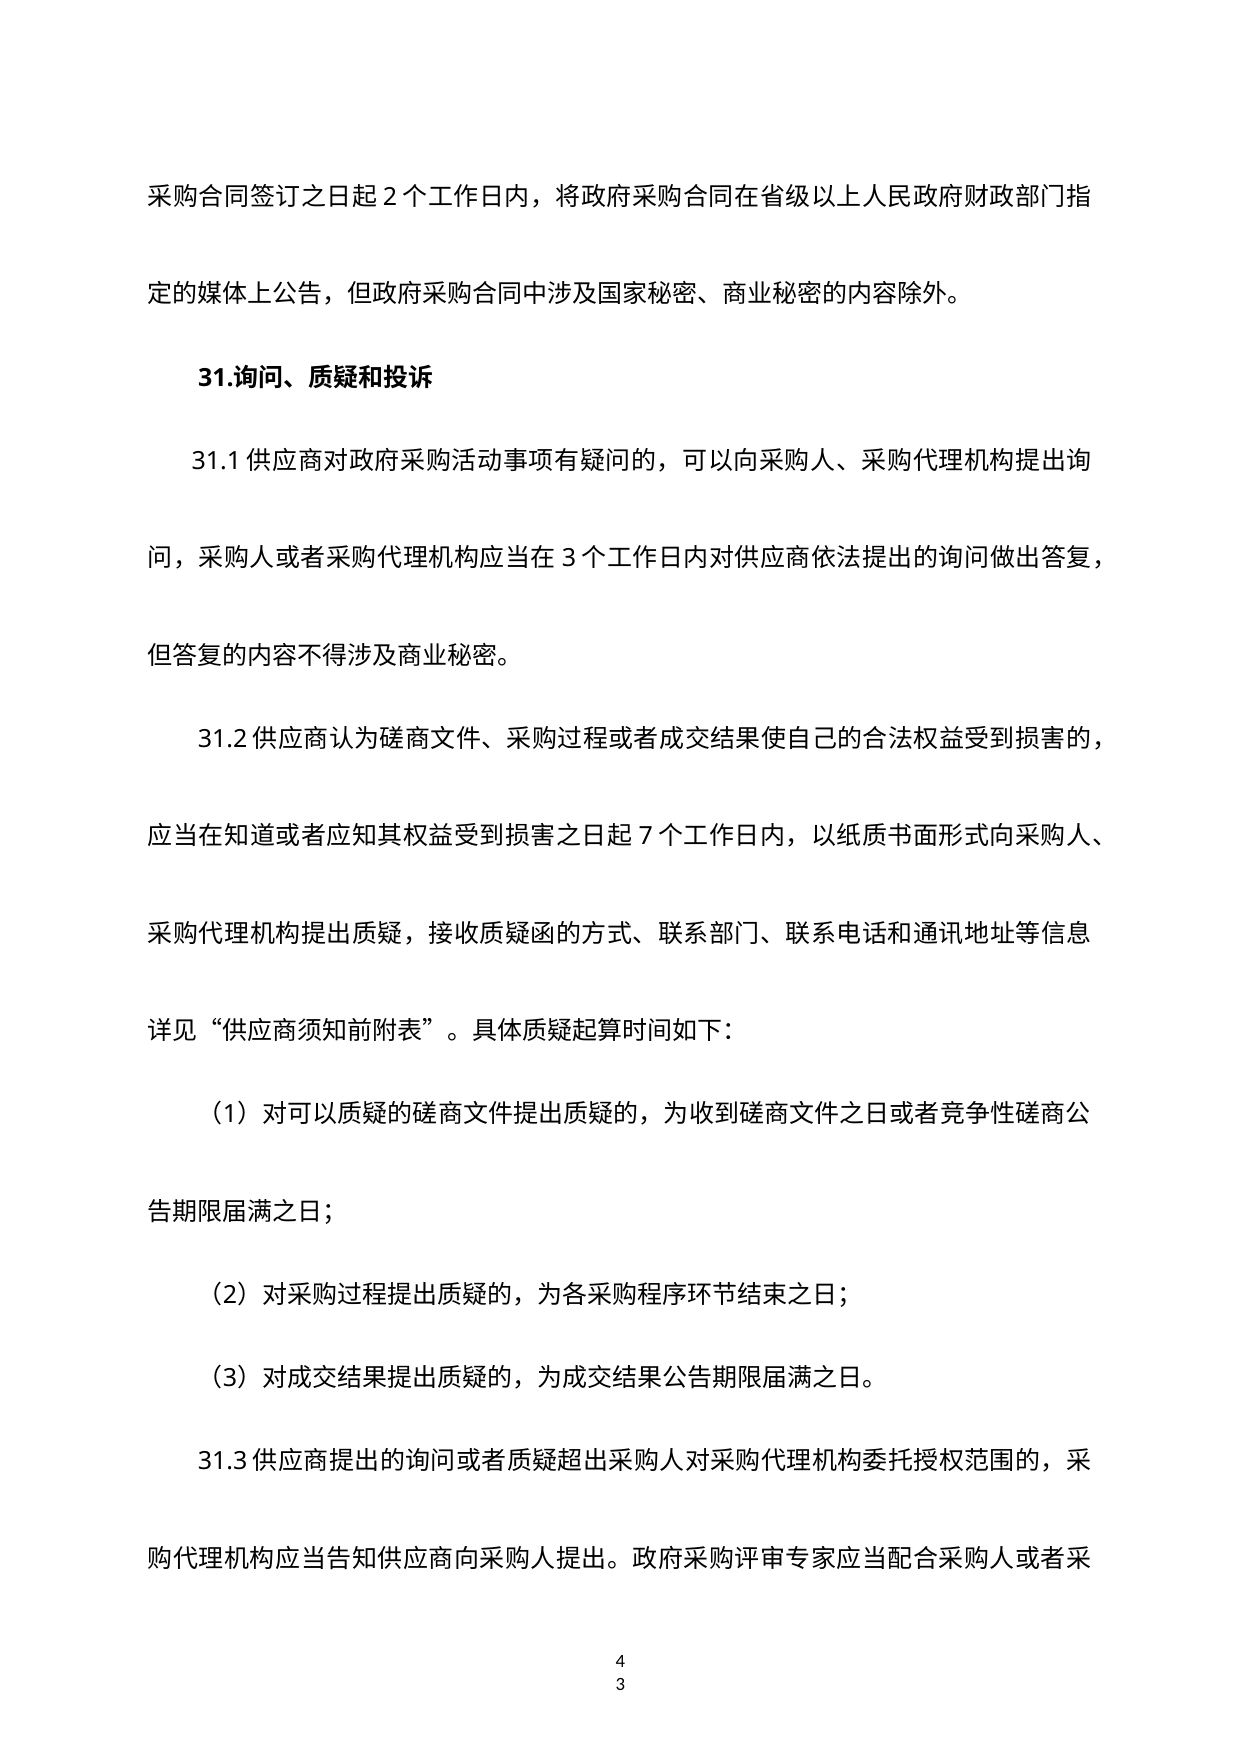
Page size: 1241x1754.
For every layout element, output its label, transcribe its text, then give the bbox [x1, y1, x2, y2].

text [148, 162, 1093, 324]
text 31.2供应商认为磋商文件、采购过程或者成交结果使自己的合法权益受到损害的，应当在知道或者应知其权益受到损害之日起7个工作日内，以纸质书面形式向采购人、采购代理机构提出质疑，接收质疑函的方式、联系部门、联系电话和通讯地址等信息详见“供应商须知前附表”。具体质疑起算时间如下： [148, 704, 1093, 1061]
text 31.1供应商对政府采购活动事项有疑问的，可以向采购人、采购代理机构提出询问，采购人或者采购代理机构应当在3个工作日内对供应商依法提出的询问做出答复，但答复的内容不得涉及商业秘密。 [148, 426, 1093, 686]
text 31.询问、质疑和投诉 [148, 343, 1093, 408]
text （2）对采购过程提出质疑的，为各采购程序环节结束之日； [148, 1260, 1093, 1325]
text （3）对成交结果提出质疑的，为成交结果公告期限届满之日。 [148, 1343, 1093, 1408]
text （1）对可以质疑的磋商文件提出质疑的，为收到磋商文件之日或者竞争性磋商公告期限届满之日； [148, 1079, 1093, 1242]
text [148, 1426, 1093, 1589]
